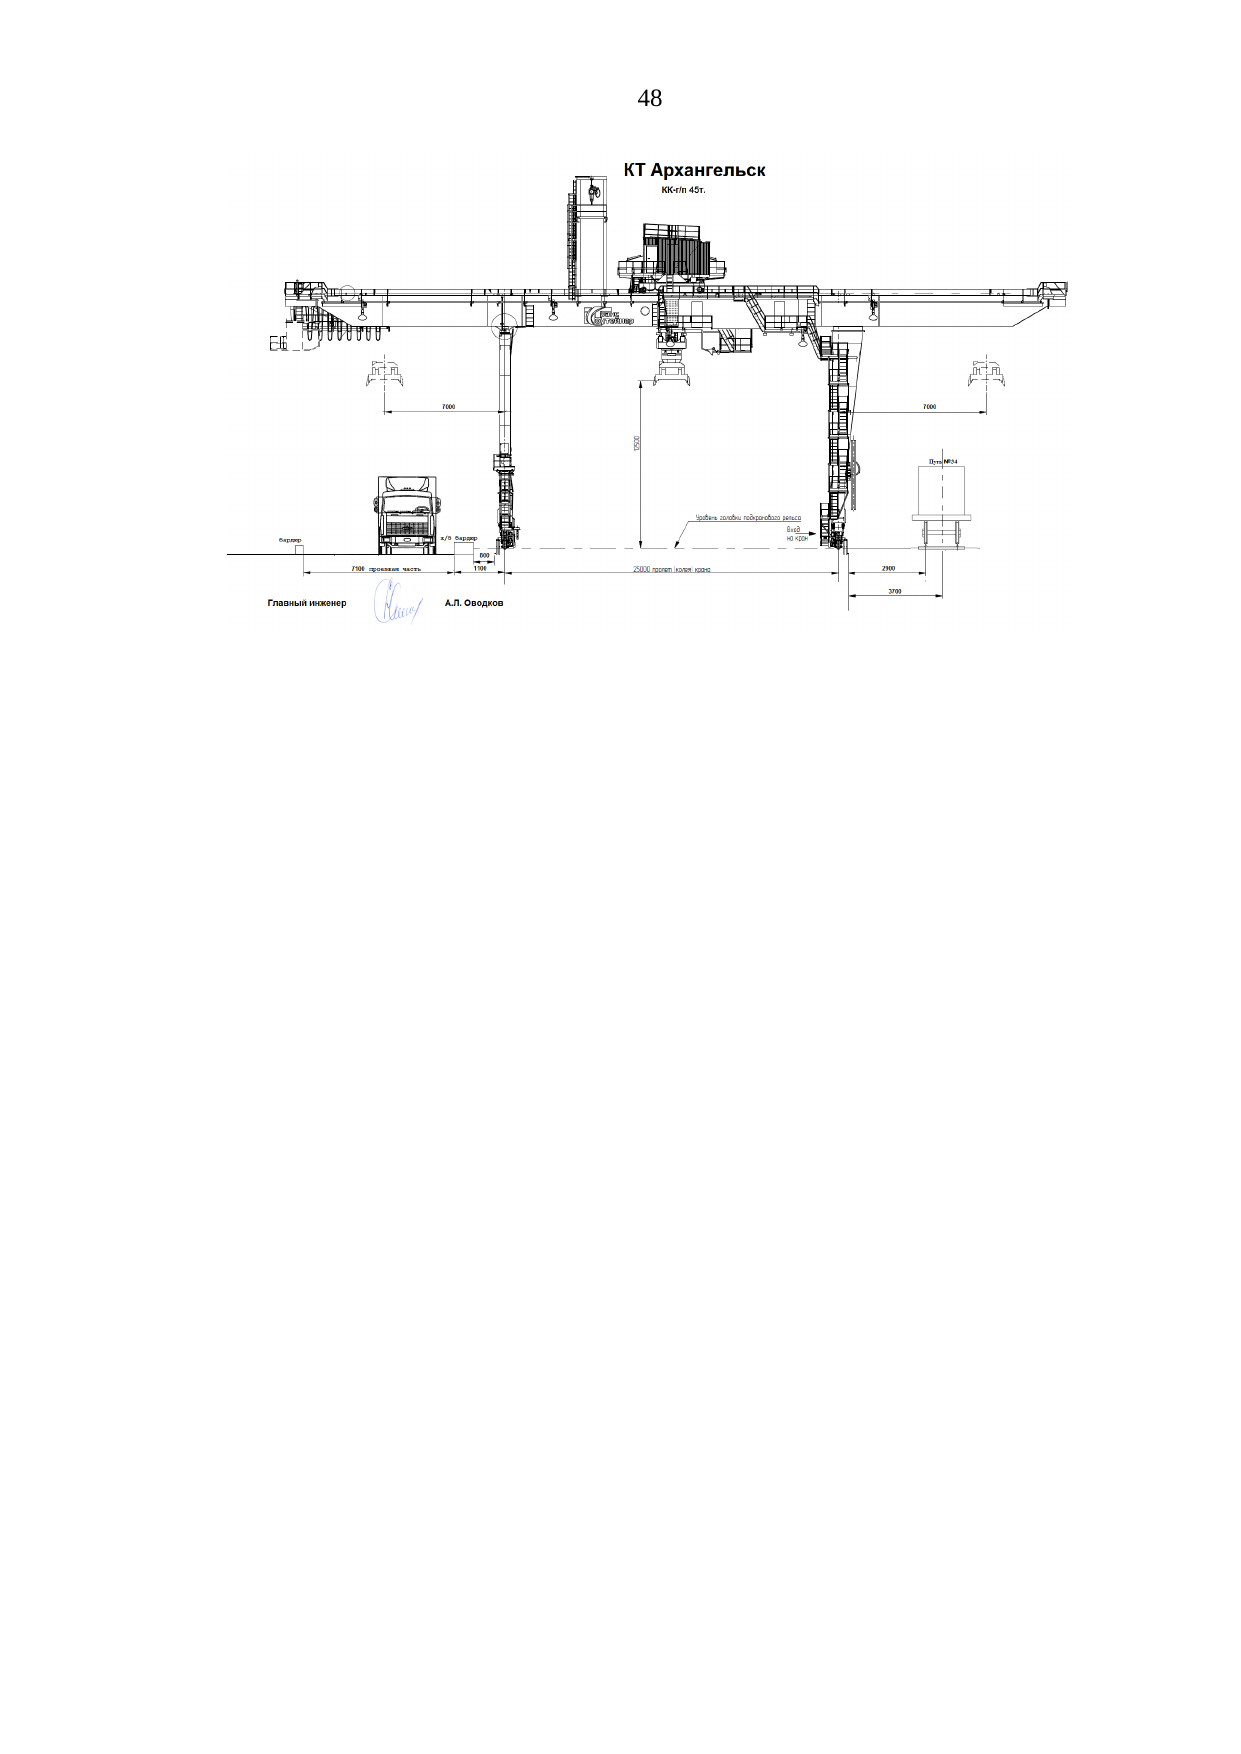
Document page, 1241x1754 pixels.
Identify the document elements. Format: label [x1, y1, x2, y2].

picture [224, 151, 1075, 635]
